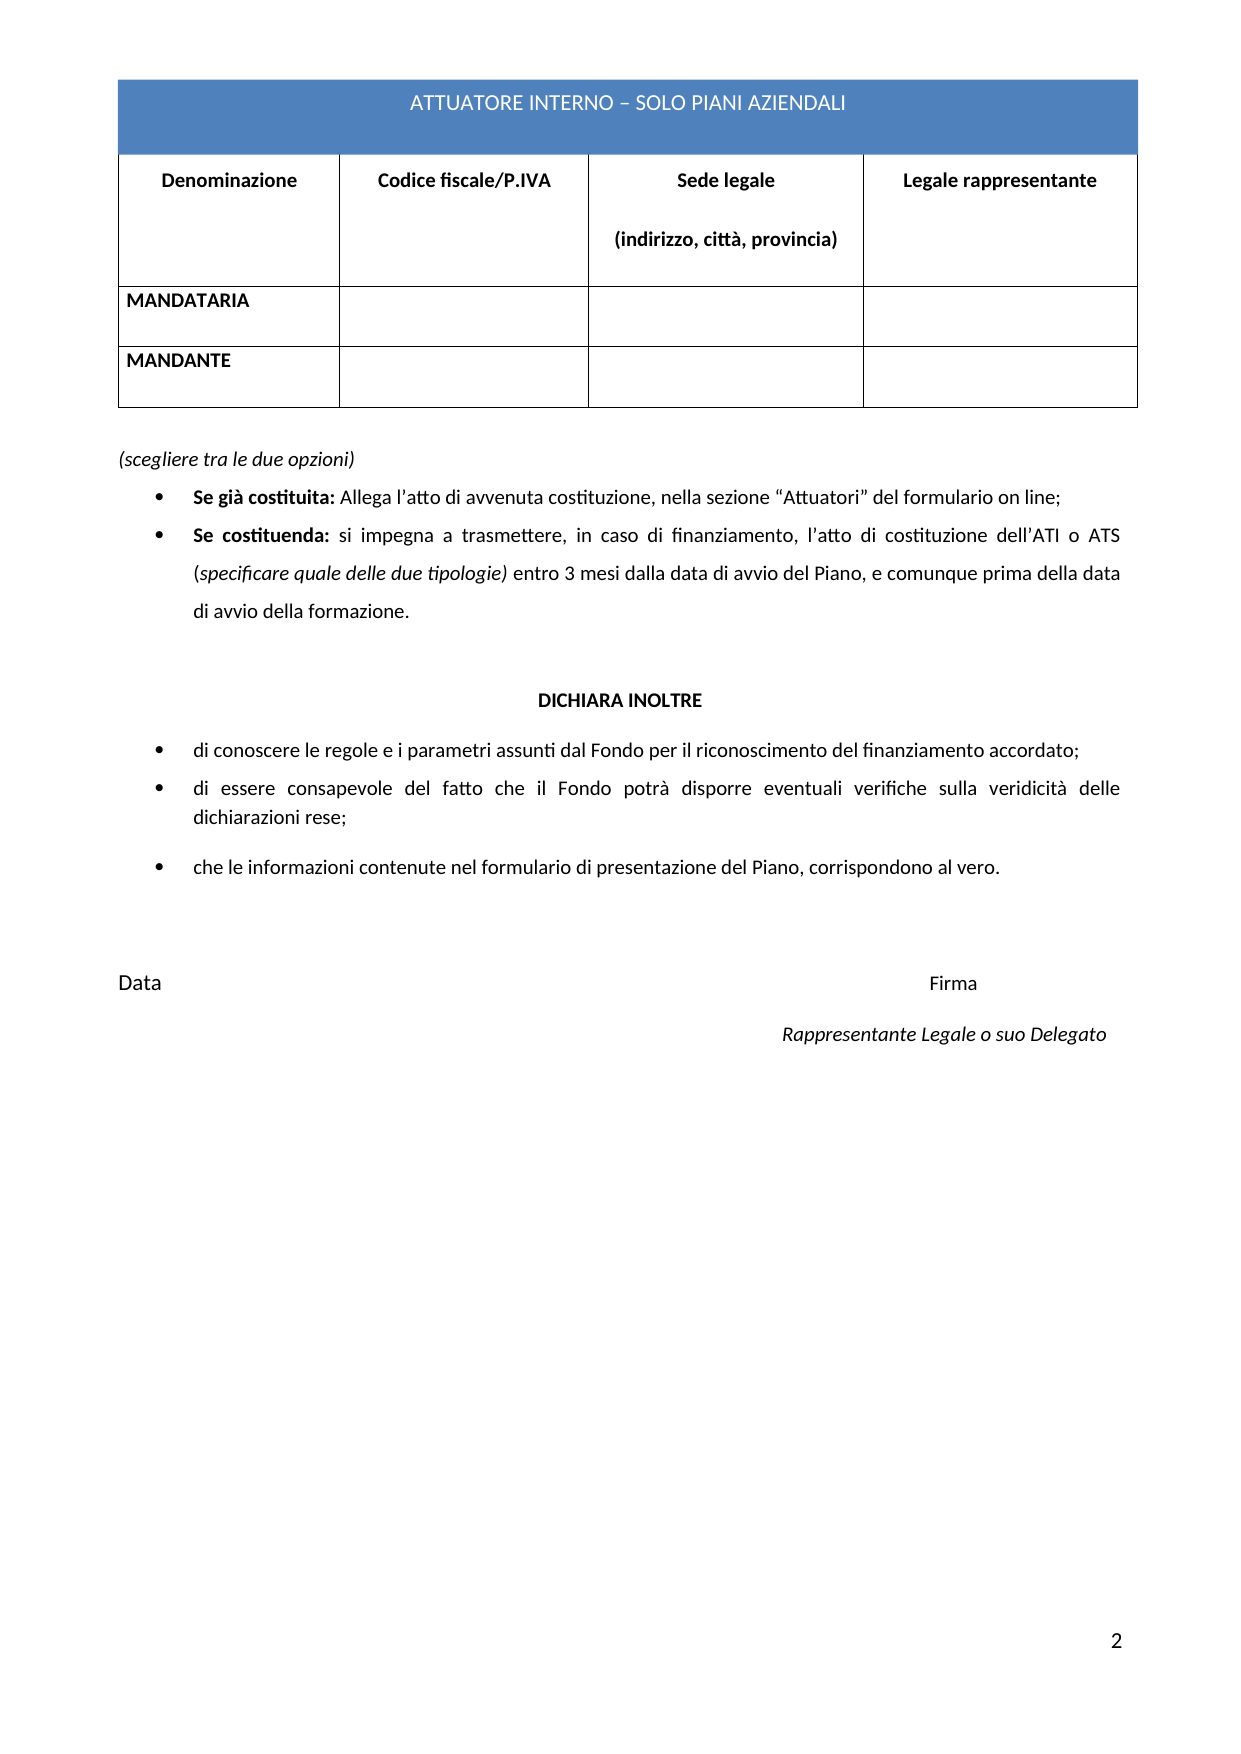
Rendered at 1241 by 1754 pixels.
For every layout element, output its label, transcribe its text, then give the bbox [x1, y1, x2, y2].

list che le informazioni contenute nel formulario di presentazione del Piano, corrispondono al vero. [156, 854, 1122, 880]
table_cell [864, 287, 1137, 346]
text DICHIARA INOLTRE [118, 687, 1122, 713]
list Se già costituita: Allega l’atto di avvenuta costituzione, nella sezione “Attuatori” del formulario on line; [156, 484, 1122, 509]
table_cell [340, 287, 588, 346]
table_cell [589, 347, 863, 407]
table_header Codice fiscale/P.IVA [340, 155, 588, 286]
table_header Denominazione [119, 155, 339, 286]
table_cell [864, 347, 1137, 407]
text Data Firma [118, 968, 1122, 996]
text Rappresentante Legale o suo Delegato [708, 1021, 1122, 1046]
list di essere consapevole del fatto che il Fondo potrà disporre eventuali verifiche sulla veridicità delle dichiarazioni rese; [156, 775, 1122, 830]
table_cell MANDANTE [119, 347, 339, 407]
table_cell MANDATARIA [119, 287, 339, 346]
table_header Legale rappresentante [864, 155, 1137, 286]
text (scegliere tra le due opzioni) [118, 446, 1122, 471]
list Se costituenda: si impegna a trasmettere, in caso di finanziamento, l’atto di costituzione dell’ATI o ATS (specificare quale delle due tipologie) entro 3 mesi dalla data di avvio del Piano, e comunque prima della data di avvio della formazione. [156, 522, 1122, 624]
list di conoscere le regole e i parametri assunti dal Fondo per il riconoscimento del finanziamento accordato; [156, 737, 1122, 763]
table_header Sede legale (indirizzo, città, provincia) [589, 155, 863, 286]
table_cell [340, 347, 588, 407]
table_cell [589, 287, 863, 346]
